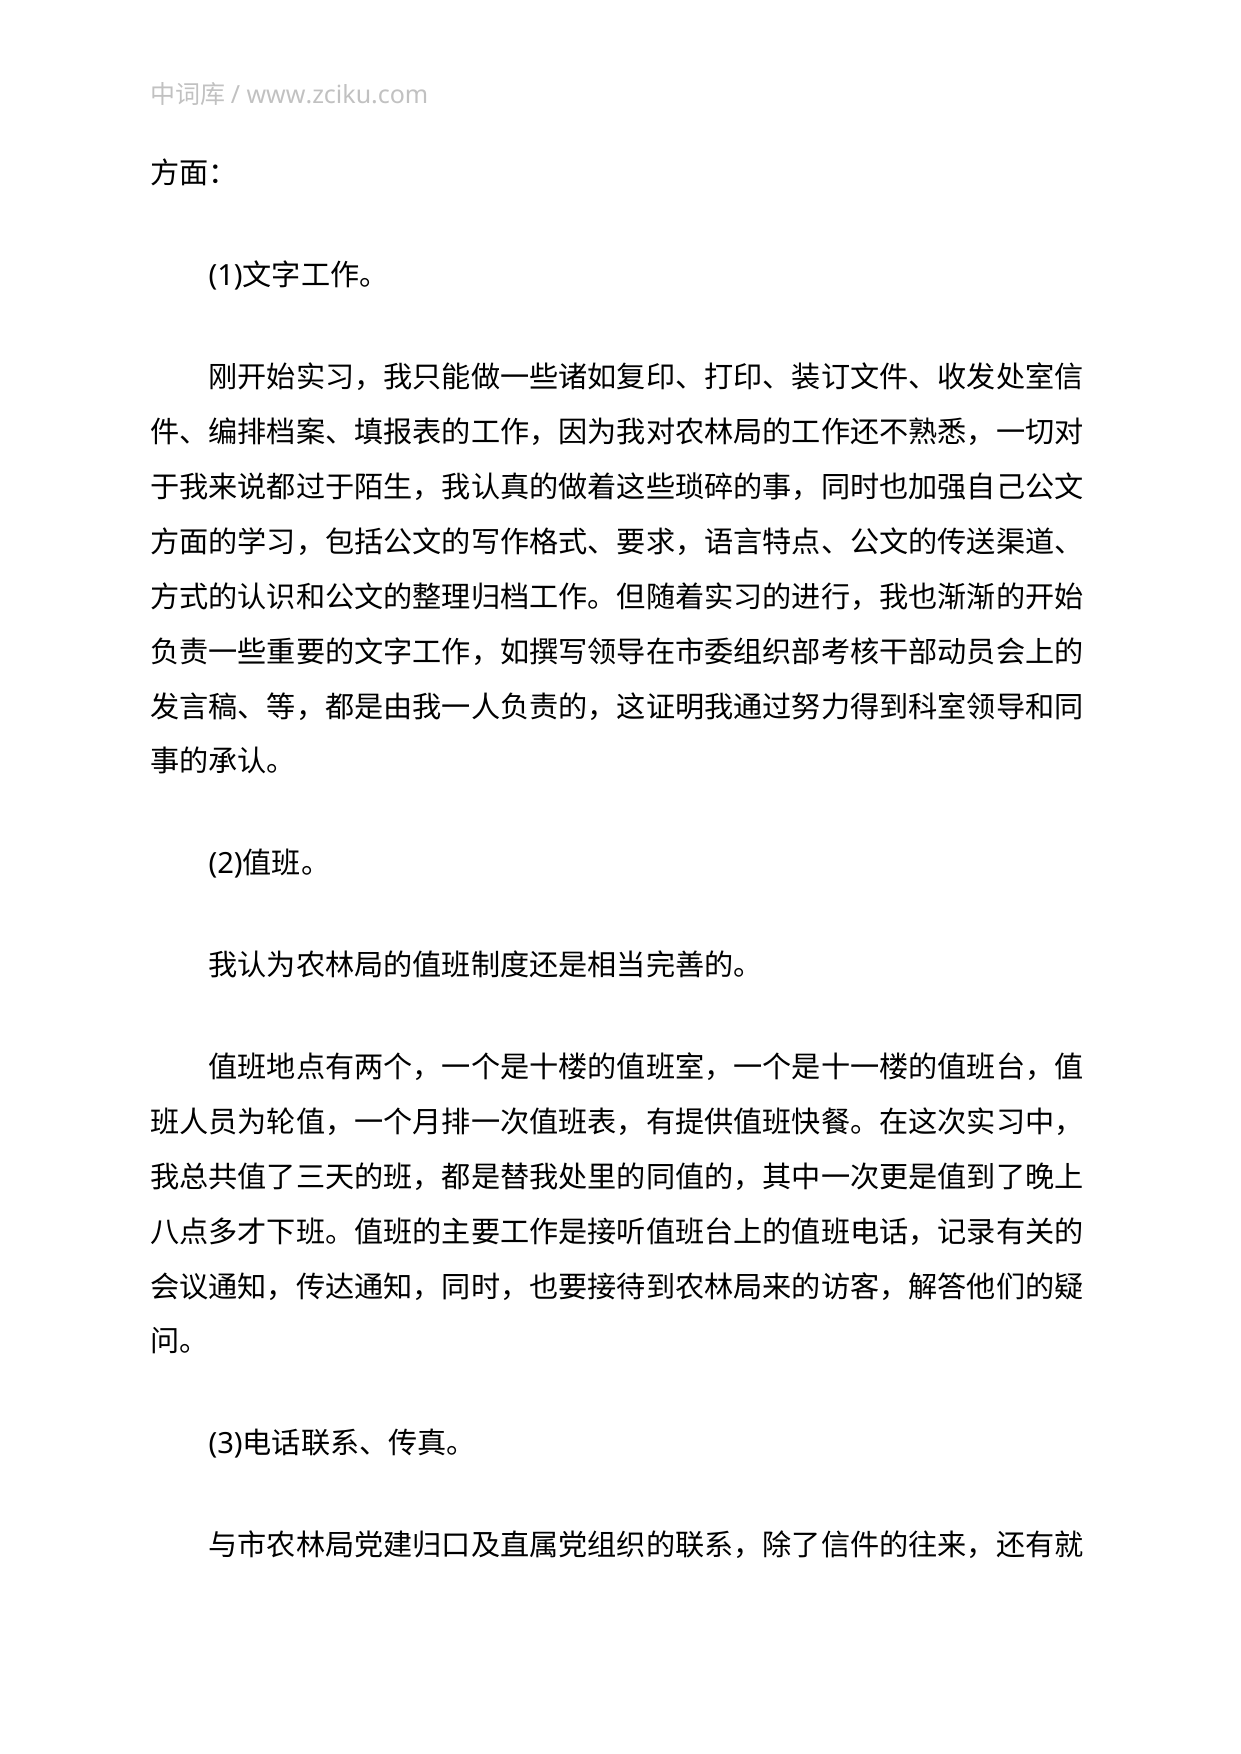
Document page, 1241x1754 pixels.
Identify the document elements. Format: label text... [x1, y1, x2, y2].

text 我认为农林局的值班制度还是相当完善的。 [150, 942, 1090, 984]
text (1)文字工作。 [150, 252, 1090, 294]
text (2)值班。 [150, 840, 1090, 882]
text (3)电话联系、传真。 [150, 1420, 1090, 1462]
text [150, 1522, 1090, 1564]
text 刚开始实习，我只能做一些诸如复印、打印、装订文件、收发处室信件、编排档案、填报表的工作，因为我对农林局的工作还不熟悉，一切对于我来说都过于陌生，我认真的做着这些琐碎的事，同时也加强自己公文方面的学习，包括公文的写作格式、要求，语言特点、公文的传送渠道、方式的认识和公文的整理归档工作。但随着实习的进行，我也渐渐的开始负责一些重要的文字工作，如撰写领导在市委组织部考核干部动员会上的发言稿、等，都是由我一人负责的，这证明我通过努力得到科室领导和同事的承认。 [150, 354, 1090, 780]
text 值班地点有两个，一个是十楼的值班室，一个是十一楼的值班台，值班人员为轮值，一个月排一次值班表，有提供值班快餐。在这次实习中，我总共值了三天的班，都是替我处里的同值的，其中一次更是值到了晚上八点多才下班。值班的主要工作是接听值班台上的值班电话，记录有关的会议通知，传达通知，同时，也要接待到农林局来的访客，解答他们的疑问。 [150, 1043, 1090, 1360]
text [150, 150, 1090, 192]
